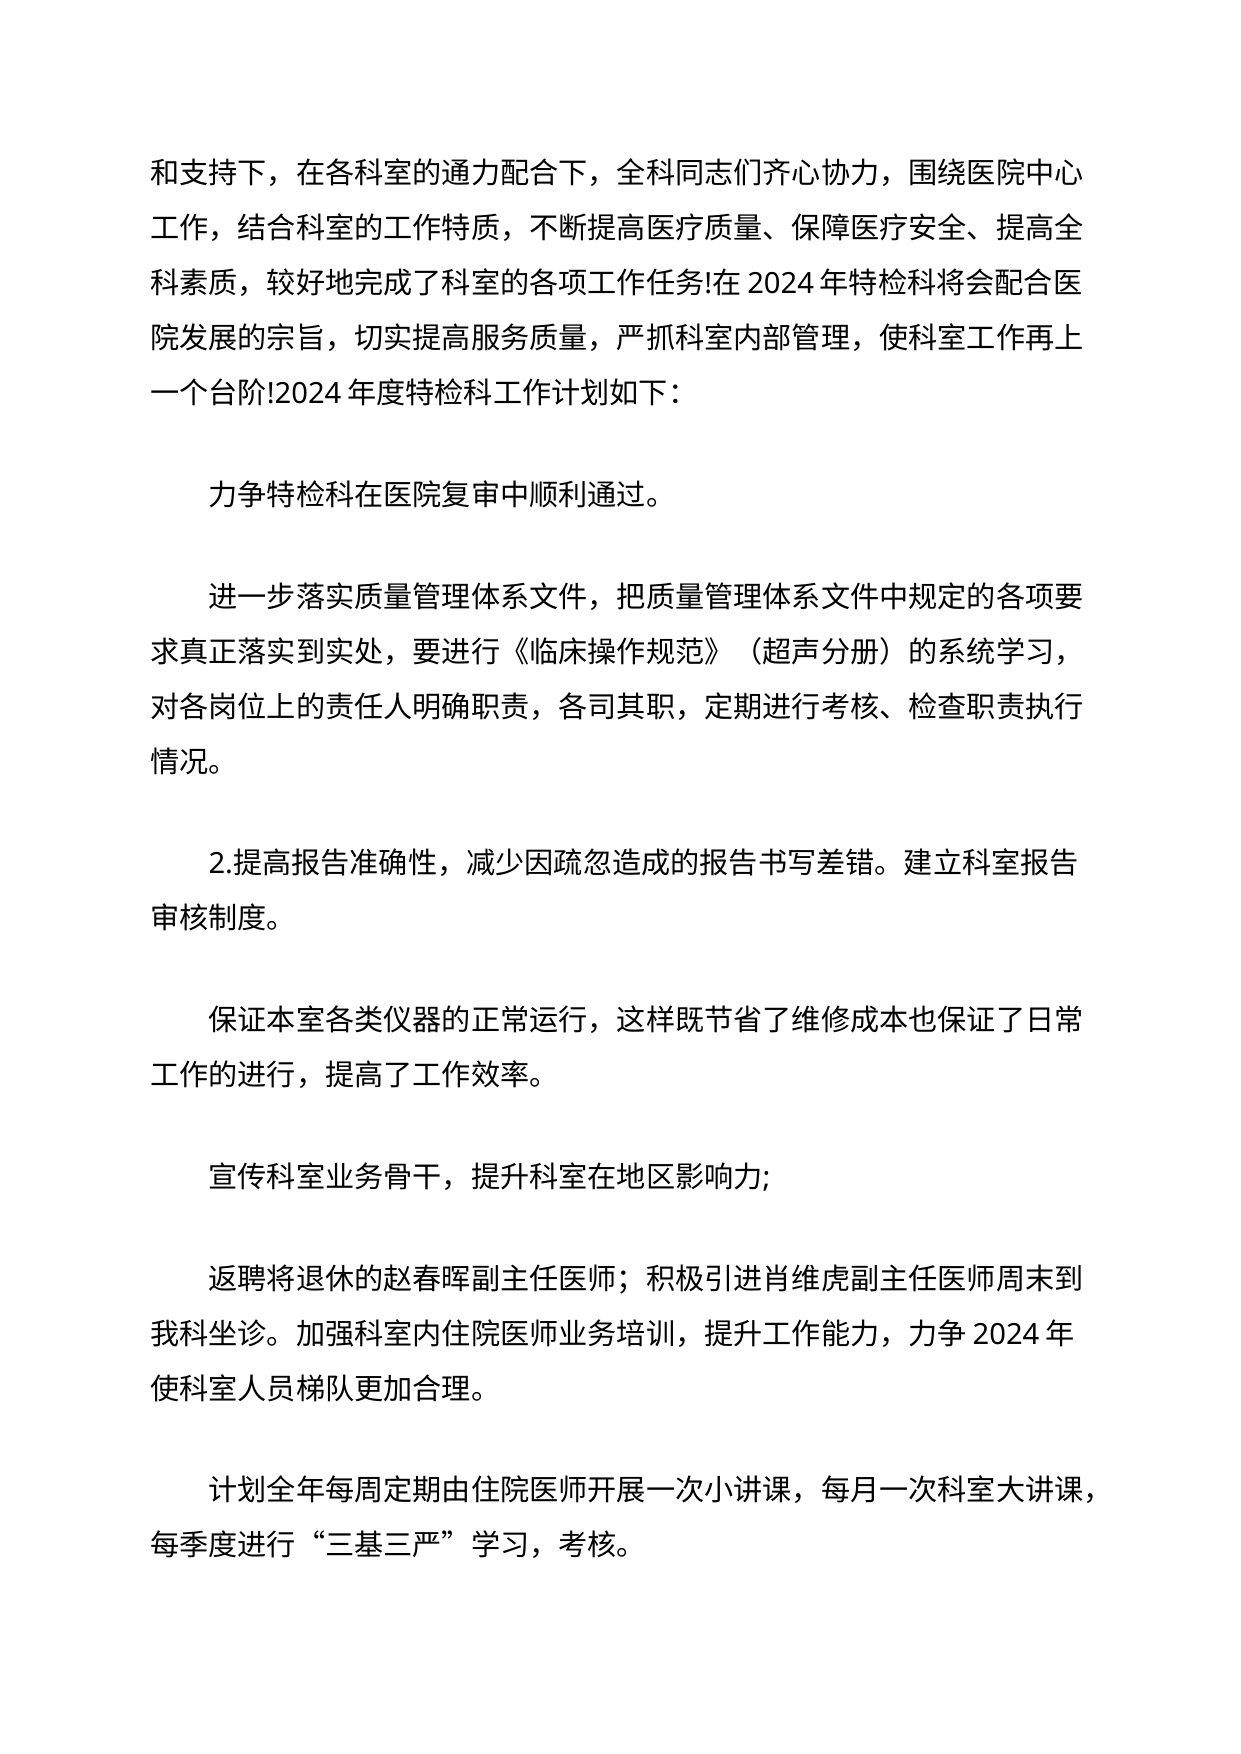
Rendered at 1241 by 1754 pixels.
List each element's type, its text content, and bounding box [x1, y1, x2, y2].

text 2.提高报告准确性，减少因疏忽造成的报告书写差错。建立科室报告审核制度。 [150, 840, 1090, 937]
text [150, 150, 1090, 412]
text 力争特检科在医院复审中顺利通过。 [150, 472, 1090, 514]
text 返聘将退休的赵春晖副主任医师；积极引进肖维虎副主任医师周末到我科坐诊。加强科室内住院医师业务培训，提升工作能力，力争2024年使科室人员梯队更加合理。 [150, 1255, 1090, 1407]
text 保证本室各类仪器的正常运行，这样既节省了维修成本也保证了日常工作的进行，提高了工作效率。 [150, 997, 1090, 1094]
text 计划全年每周定期由住院医师开展一次小讲课，每月一次科室大讲课，每季度进行“三基三严”学习，考核。 [150, 1467, 1090, 1564]
text 宣传科室业务骨干，提升科室在地区影响力; [150, 1153, 1090, 1196]
text 进一步落实质量管理体系文件，把质量管理体系文件中规定的各项要求真正落实到实处，要进行《临床操作规范》（超声分册）的系统学习，对各岗位上的责任人明确职责，各司其职，定期进行考核、检查职责执行情况。 [150, 573, 1090, 780]
